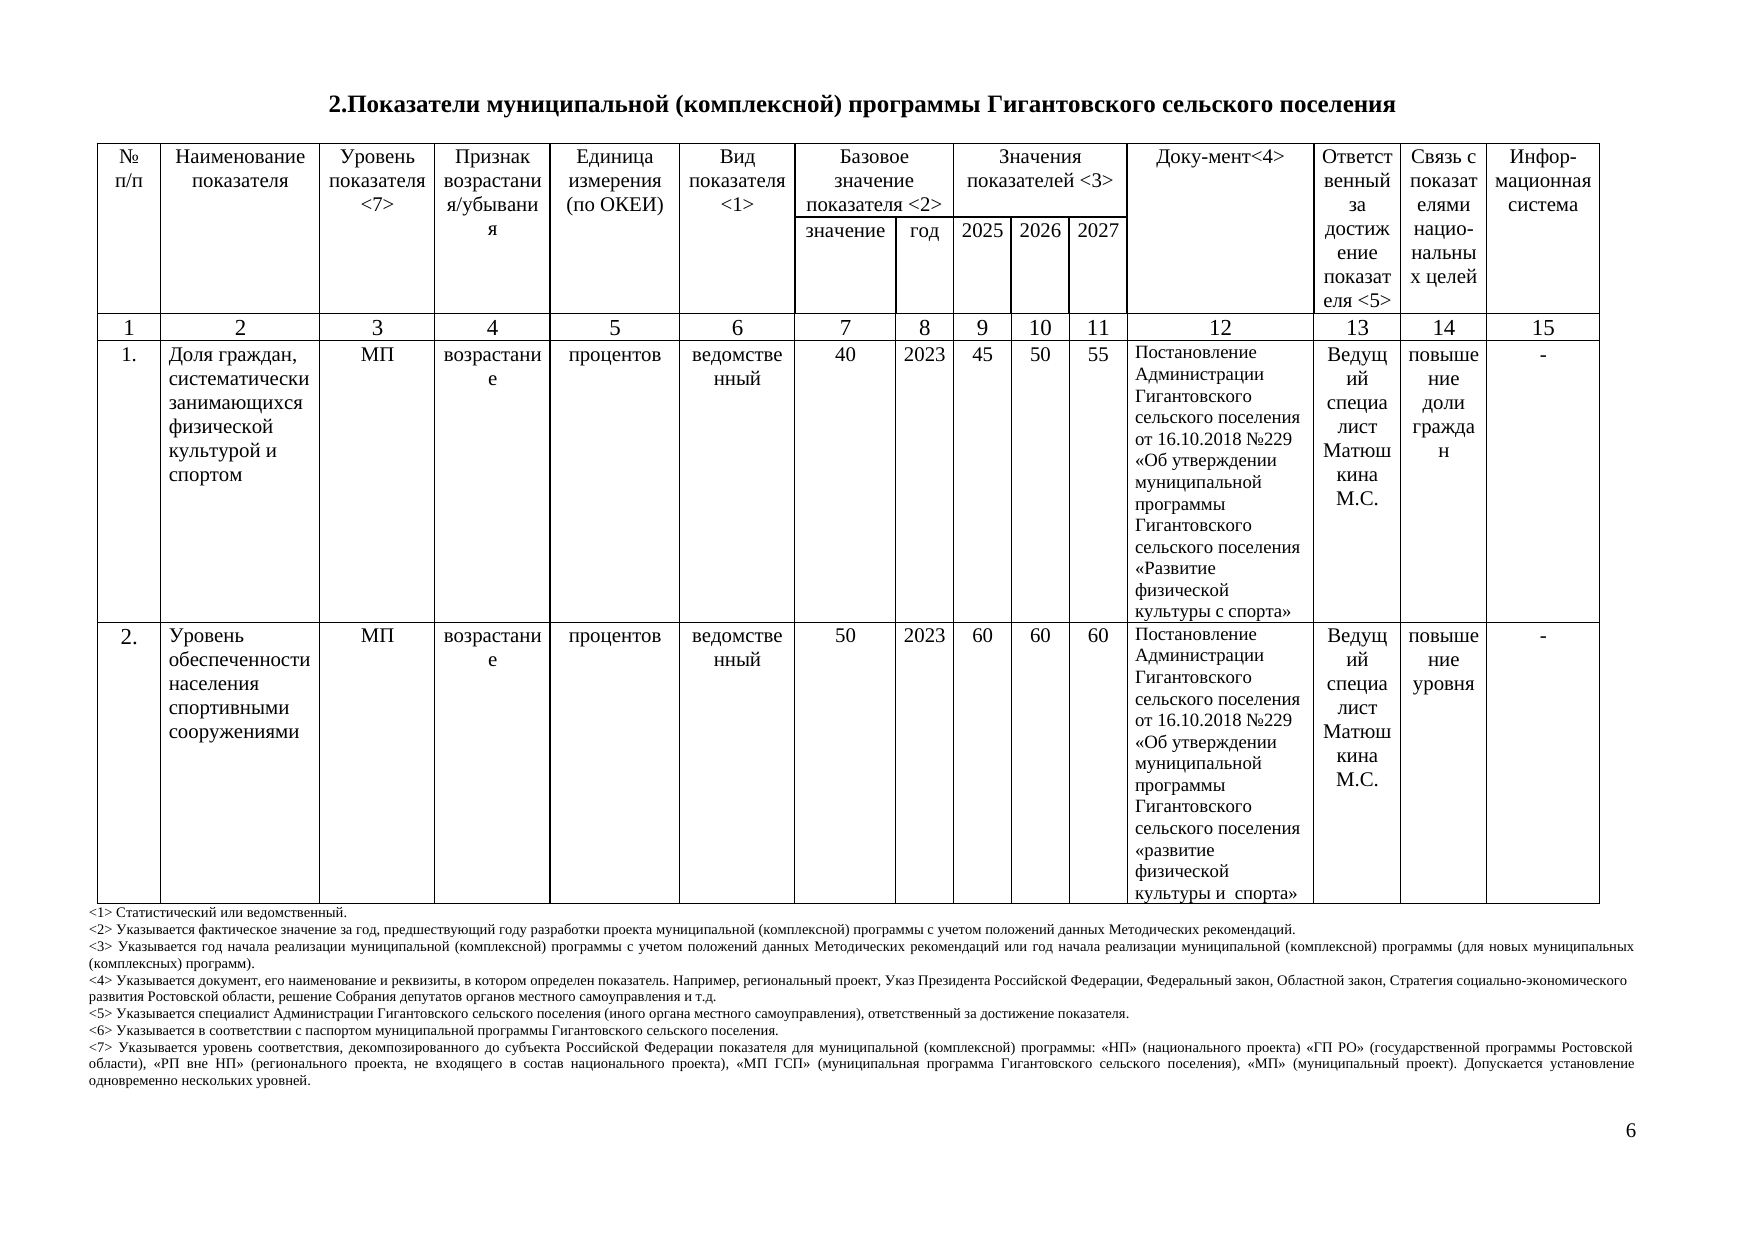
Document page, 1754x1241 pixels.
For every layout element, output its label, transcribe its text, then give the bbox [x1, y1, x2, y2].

table_cell МП [320, 341, 434, 622]
table_cell процентов [551, 623, 679, 903]
table_cell 12 [1128, 314, 1313, 340]
table_cell 50 [1012, 341, 1069, 622]
table_cell 11 [1070, 314, 1127, 340]
table_cell 2025 [954, 218, 1010, 312]
table_cell 60 [954, 623, 1011, 903]
table_cell 8 [896, 314, 953, 340]
table_cell 45 [954, 341, 1011, 622]
table_cell 15 [1487, 314, 1599, 340]
table_cell возрастание [435, 623, 549, 903]
table_header Вид показателя <1> [680, 144, 794, 312]
table_cell 1 [98, 314, 160, 340]
table_header Признак возрастания/убывания [435, 144, 549, 312]
table_cell процентов [551, 341, 679, 622]
table_cell Уровень обеспеченности населения спортивными сооружениями [161, 623, 319, 903]
table_cell ведомственный [680, 341, 794, 622]
table_header Инфор-мационная система [1487, 144, 1599, 312]
table_cell 50 [795, 623, 895, 903]
table_cell год [897, 218, 953, 312]
table_cell 14 [1401, 314, 1486, 340]
table_cell значение [796, 218, 895, 312]
table_cell Постановление Администрации Гигантовского сельского поселения от 16.10.2018 №229 «Об утверждении муниципальной программы Гигантовского сельского поселения «развитие физической культуры и спорта» [1128, 623, 1313, 903]
table_cell 1. [98, 341, 160, 622]
table_cell повышение доли граждан [1401, 341, 1486, 622]
table_cell Ведущий специалист Матюшкина М.С. [1314, 341, 1400, 622]
table_header Базовое значение показателя <2> [796, 144, 953, 216]
table_header Ответственный за достижение показателя <5> [1315, 144, 1400, 312]
table_header Доку-мент<4> [1128, 144, 1313, 312]
table_cell 5 [551, 314, 679, 340]
text <3> Указывается год начала реализации муниципальной (комплексной) программы с учетом положений данных Методических рекомендаций или год начала реализации муниципальной (комплексной) программы (для новых муниципальных (комплексных) программ). [89, 938, 1636, 971]
table_cell 7 [795, 314, 895, 340]
table_cell 60 [1070, 623, 1127, 903]
table_cell повышение уровня [1401, 623, 1486, 903]
table_cell - [1487, 623, 1599, 903]
table_cell 9 [954, 314, 1011, 340]
table_cell 2023 [896, 623, 953, 903]
table_header Наименование показателя [161, 144, 319, 312]
table_cell 2027 [1070, 218, 1126, 312]
table_cell 4 [435, 314, 549, 340]
table_header Значения показателей <3> [954, 144, 1126, 216]
text <1> Статистический или ведомственный. [89, 904, 1636, 921]
table_cell 10 [1012, 314, 1069, 340]
text <5> Указывается специалист Администрации Гигантовского сельского поселения (иного органа местного самоуправления), ответственный за достижение показателя. [89, 1005, 1636, 1022]
table_cell МП [320, 623, 434, 903]
table_cell ведомственный [680, 623, 794, 903]
table_cell 55 [1070, 341, 1127, 622]
table_cell возрастание [435, 341, 549, 622]
table_cell 60 [1012, 623, 1069, 903]
table_cell Ведущий специалист Матюшкина М.С. [1314, 623, 1400, 903]
table_cell 3 [320, 314, 434, 340]
text 2.Показатели муниципальной (комплексной) программы Гигантовского сельского поселения [89, 89, 1636, 117]
table_cell 40 [795, 341, 895, 622]
text <2> Указывается фактическое значение за год, предшествующий году разработки проекта муниципальной (комплексной) программы с учетом положений данных Методических рекомендаций. [89, 921, 1636, 938]
table_header Единица измерения (по ОКЕИ) [551, 144, 679, 312]
table_cell Постановление Администрации Гигантовского сельского поселения от 16.10.2018 №229 «Об утверждении муниципальной программы Гигантовского сельского поселения «Развитие физической культуры с спорта» [1128, 341, 1313, 622]
table_header Уровень показателя <7> [320, 144, 434, 312]
table_cell 6 [680, 314, 794, 340]
text <6> Указывается в соответствии с паспортом муниципальной программы Гигантовского сельского поселения. [89, 1022, 1636, 1038]
table_cell 2. [98, 623, 160, 903]
table_cell 13 [1314, 314, 1400, 340]
table_cell 2026 [1012, 218, 1068, 312]
table_cell 2023 [896, 341, 953, 622]
table_header № п/п [98, 144, 160, 312]
table_header Связь с показателями нацио-нальных целей [1401, 144, 1486, 312]
text <7> Указывается уровень соответствия, декомпозированного до субъекта Российской Федерации показателя для муниципальной (комплексной) программы: «НП» (национального проекта) «ГП РО» (государственной программы Ростовской области), «РП вне НП» (регионального проекта, не входящего в состав национального проекта), «МП ГСП» (муниципальная программа Гигантовского сельского поселения), «МП» (муниципальный проект). Допускается установление одновременно нескольких уровней. [89, 1038, 1636, 1089]
text <4> Указывается документ, его наименование и реквизиты, в котором определен показатель. Например, региональный проект, Указ Президента Российской Федерации, Федеральный закон, Областной закон, Стратегия социально-экономического развития Ростовской области, решение Собрания депутатов органов местного самоуправления и т.д. [89, 971, 1636, 1005]
table_cell 2 [161, 314, 319, 340]
table_cell Доля граждан, систематически занимающихся физической культурой и спортом [161, 341, 319, 622]
table_cell - [1487, 341, 1599, 622]
